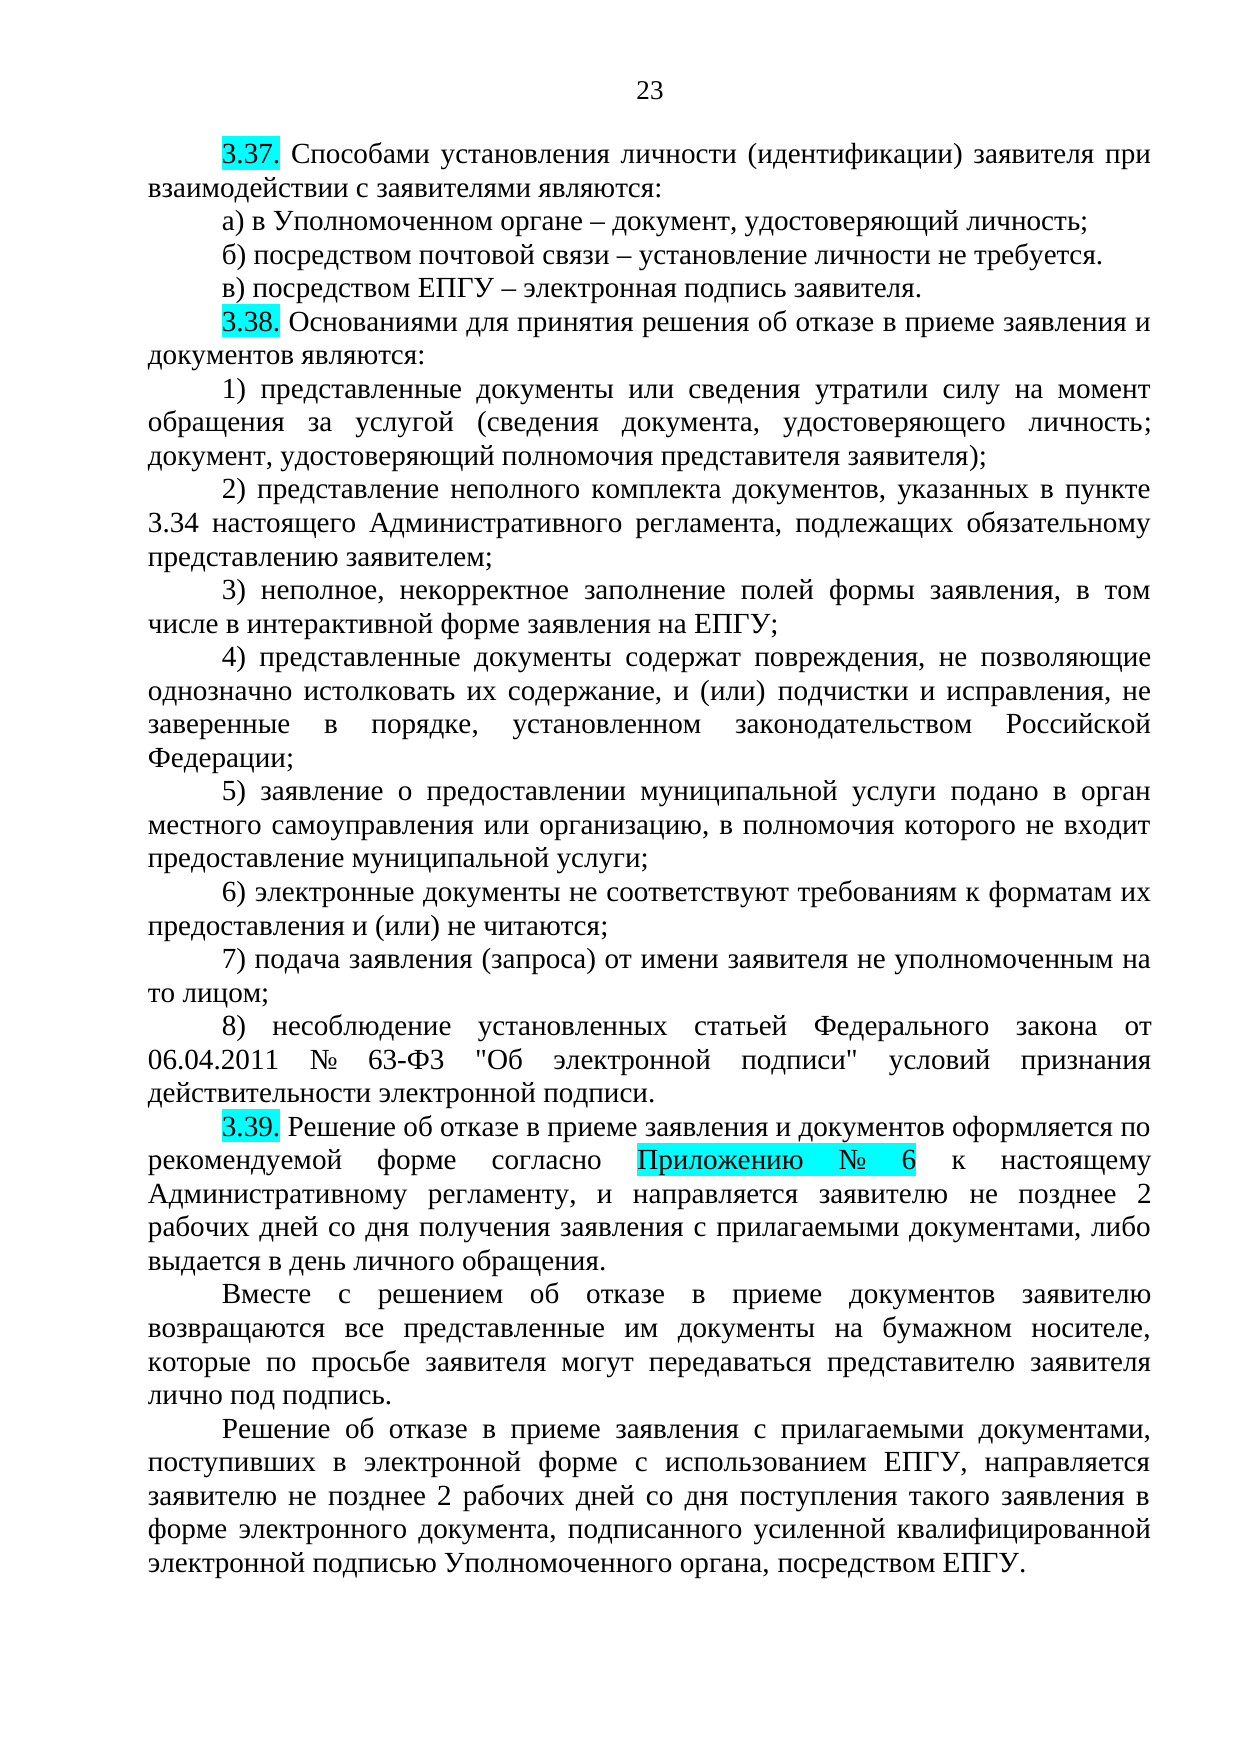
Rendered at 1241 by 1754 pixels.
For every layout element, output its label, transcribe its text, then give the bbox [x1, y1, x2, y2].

text 8) несоблюдение установленных статьей Федерального закона от 06.04.2011 № 63-Ф3 "Об электронной подписи" условий признания действительности электронной подписи. [148, 1008, 1152, 1109]
text 6) электронные документы не соответствуют требованиям к форматам их предоставления и (или) не читаются; [148, 874, 1152, 941]
text 3.38. Основаниями для принятия решения об отказе в приеме заявления и документов являются: [148, 304, 1152, 371]
text Решение об отказе в приеме заявления с прилагаемыми документами, поступивших в электронной форме с использованием ЕПГУ, направляется заявителю не позднее 2 рабочих дней со дня поступления такого заявления в форме электронного документа, подписанного усиленной квалифицированной электронной подписью Уполномоченного органа, посредством ЕПГУ. [148, 1411, 1152, 1578]
text 3.37. Способами установления личности (идентификации) заявителя при взаимодействии с заявителями являются: [148, 136, 1152, 203]
text 3) неполное, некорректное заполнение полей формы заявления, в том числе в интерактивной форме заявления на ЕПГУ; [148, 572, 1152, 639]
text Вместе с решением об отказе в приеме документов заявителю возвращаются все представленные им документы на бумажном носителе, которые по просьбе заявителя могут передаваться представителю заявителя лично под подпись. [148, 1277, 1152, 1411]
text 2) представление неполного комплекта документов, указанных в пункте 3.34 настоящего Административного регламента, подлежащих обязательному представлению заявителем; [148, 472, 1152, 572]
text 4) представленные документы содержат повреждения, не позволяющие однозначно истолковать их содержание, и (или) подчистки и исправления, не заверенные в порядке, установленном законодательством Российской Федерации; [148, 639, 1152, 773]
text а) в Уполномоченном органе – документ, удостоверяющий личность; [148, 203, 1152, 237]
text 5) заявление о предоставлении муниципальной услуги подано в орган местного самоуправления или организацию, в полномочия которого не входит предоставление муниципальной услуги; [148, 773, 1152, 874]
text 1) представленные документы или сведения утратили силу на момент обращения за услугой (сведения документа, удостоверяющего личность; документ, удостоверяющий полномочия представителя заявителя); [148, 371, 1152, 472]
text 7) подача заявления (запроса) от имени заявителя не уполномоченным на то лицом; [148, 941, 1152, 1008]
text 3.39. Решение об отказе в приеме заявления и документов оформляется по рекомендуемой форме согласно Приложению № 6 к настоящему Административному регламенту, и направляется заявителю не позднее 2 рабочих дней со дня получения заявления с прилагаемыми документами, либо выдается в день личного обращения. [148, 1109, 1152, 1277]
text в) посредством ЕПГУ – электронная подпись заявителя. [148, 270, 1152, 304]
text б) посредством почтовой связи – установление личности не требуется. [148, 237, 1152, 270]
